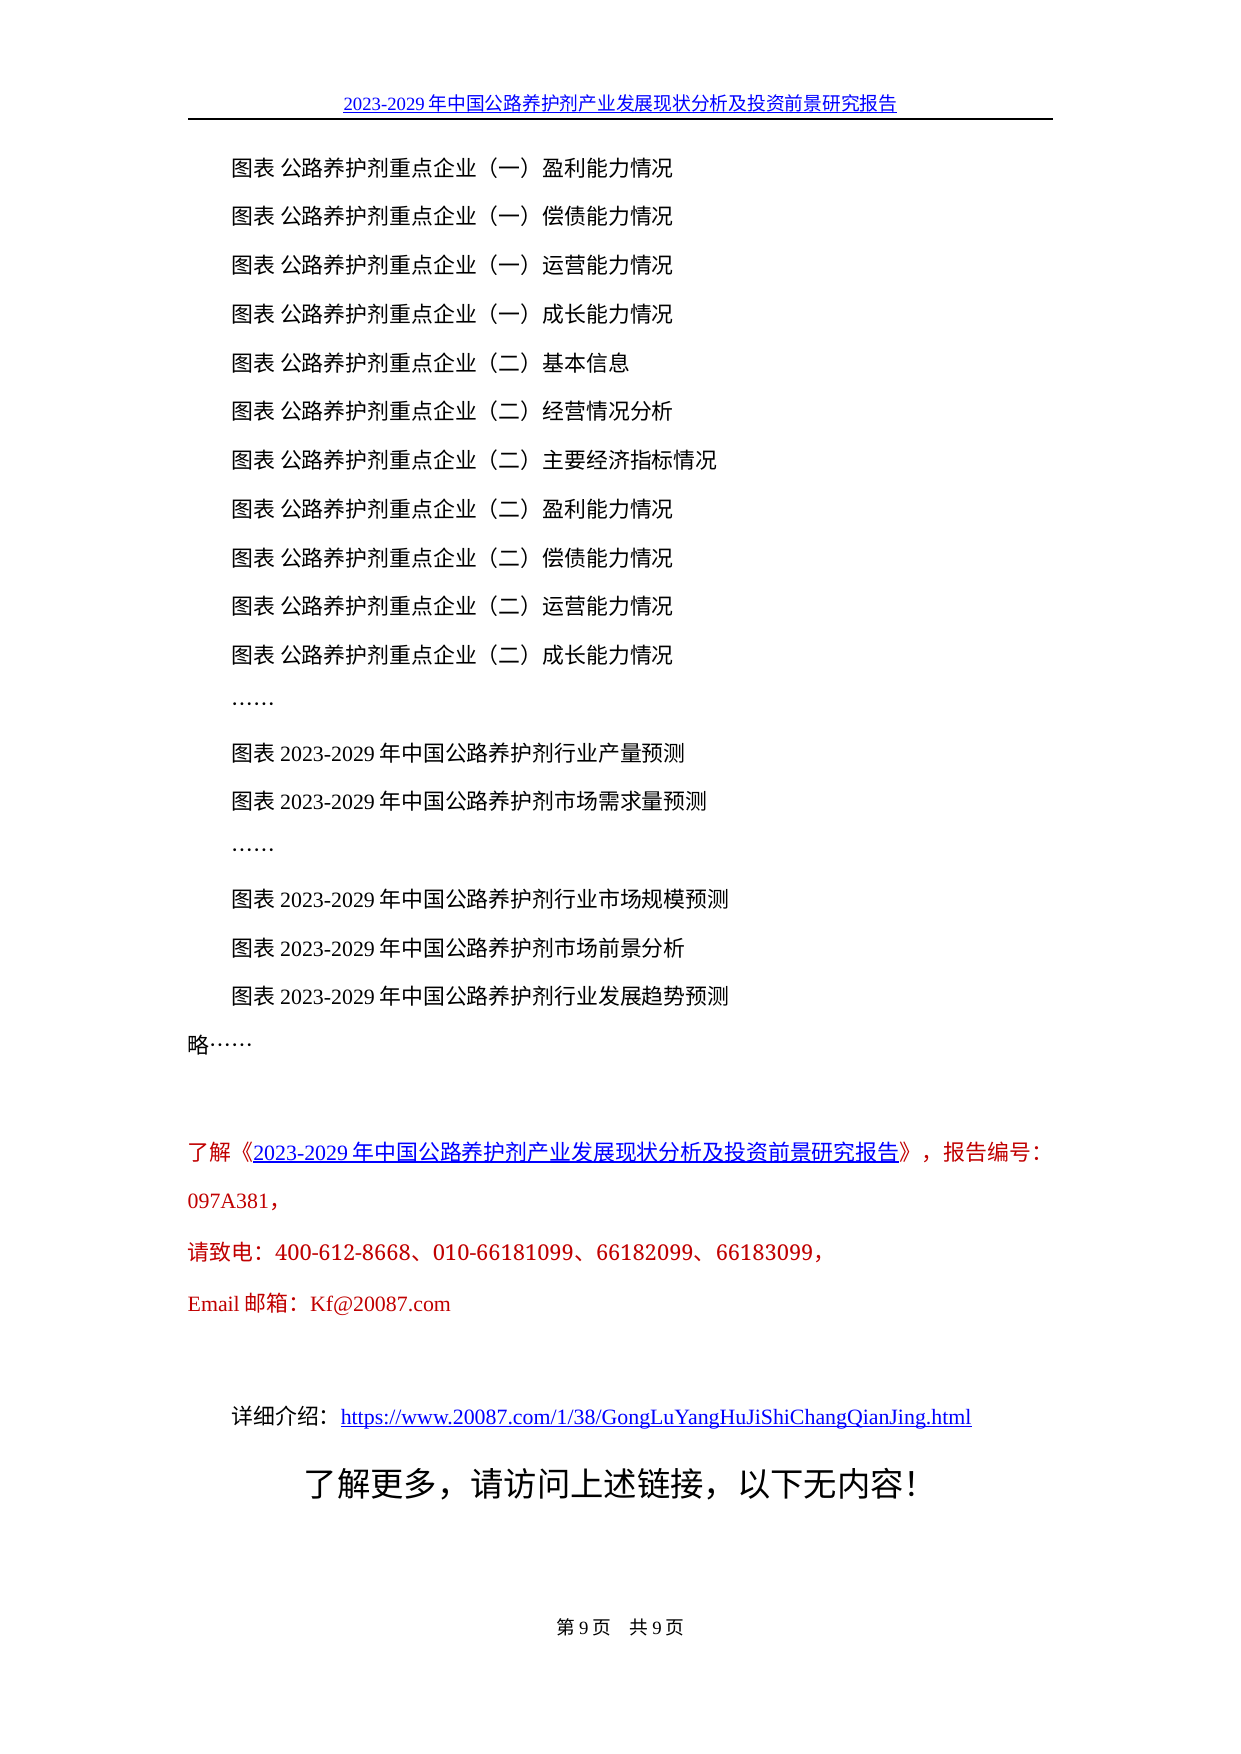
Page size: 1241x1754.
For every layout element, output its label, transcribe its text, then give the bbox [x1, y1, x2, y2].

text 了解《2023-2029年中国公路养护剂产业发展现状分析及投资前景研究报告》，报告编号：097A381， [187, 1134, 1053, 1215]
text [187, 150, 1053, 1060]
text 详细介绍：https://www.20087.com/1/38/GongLuYangHuJiShiChangQianJing.html [187, 1399, 1053, 1431]
text Email邮箱：Kf@20087.com [187, 1286, 1053, 1318]
title 了解更多，请访问上述链接，以下无内容！ [187, 1449, 1053, 1514]
text 请致电：400-612-8668、010-66181099、66182099、66183099， [187, 1234, 1053, 1267]
